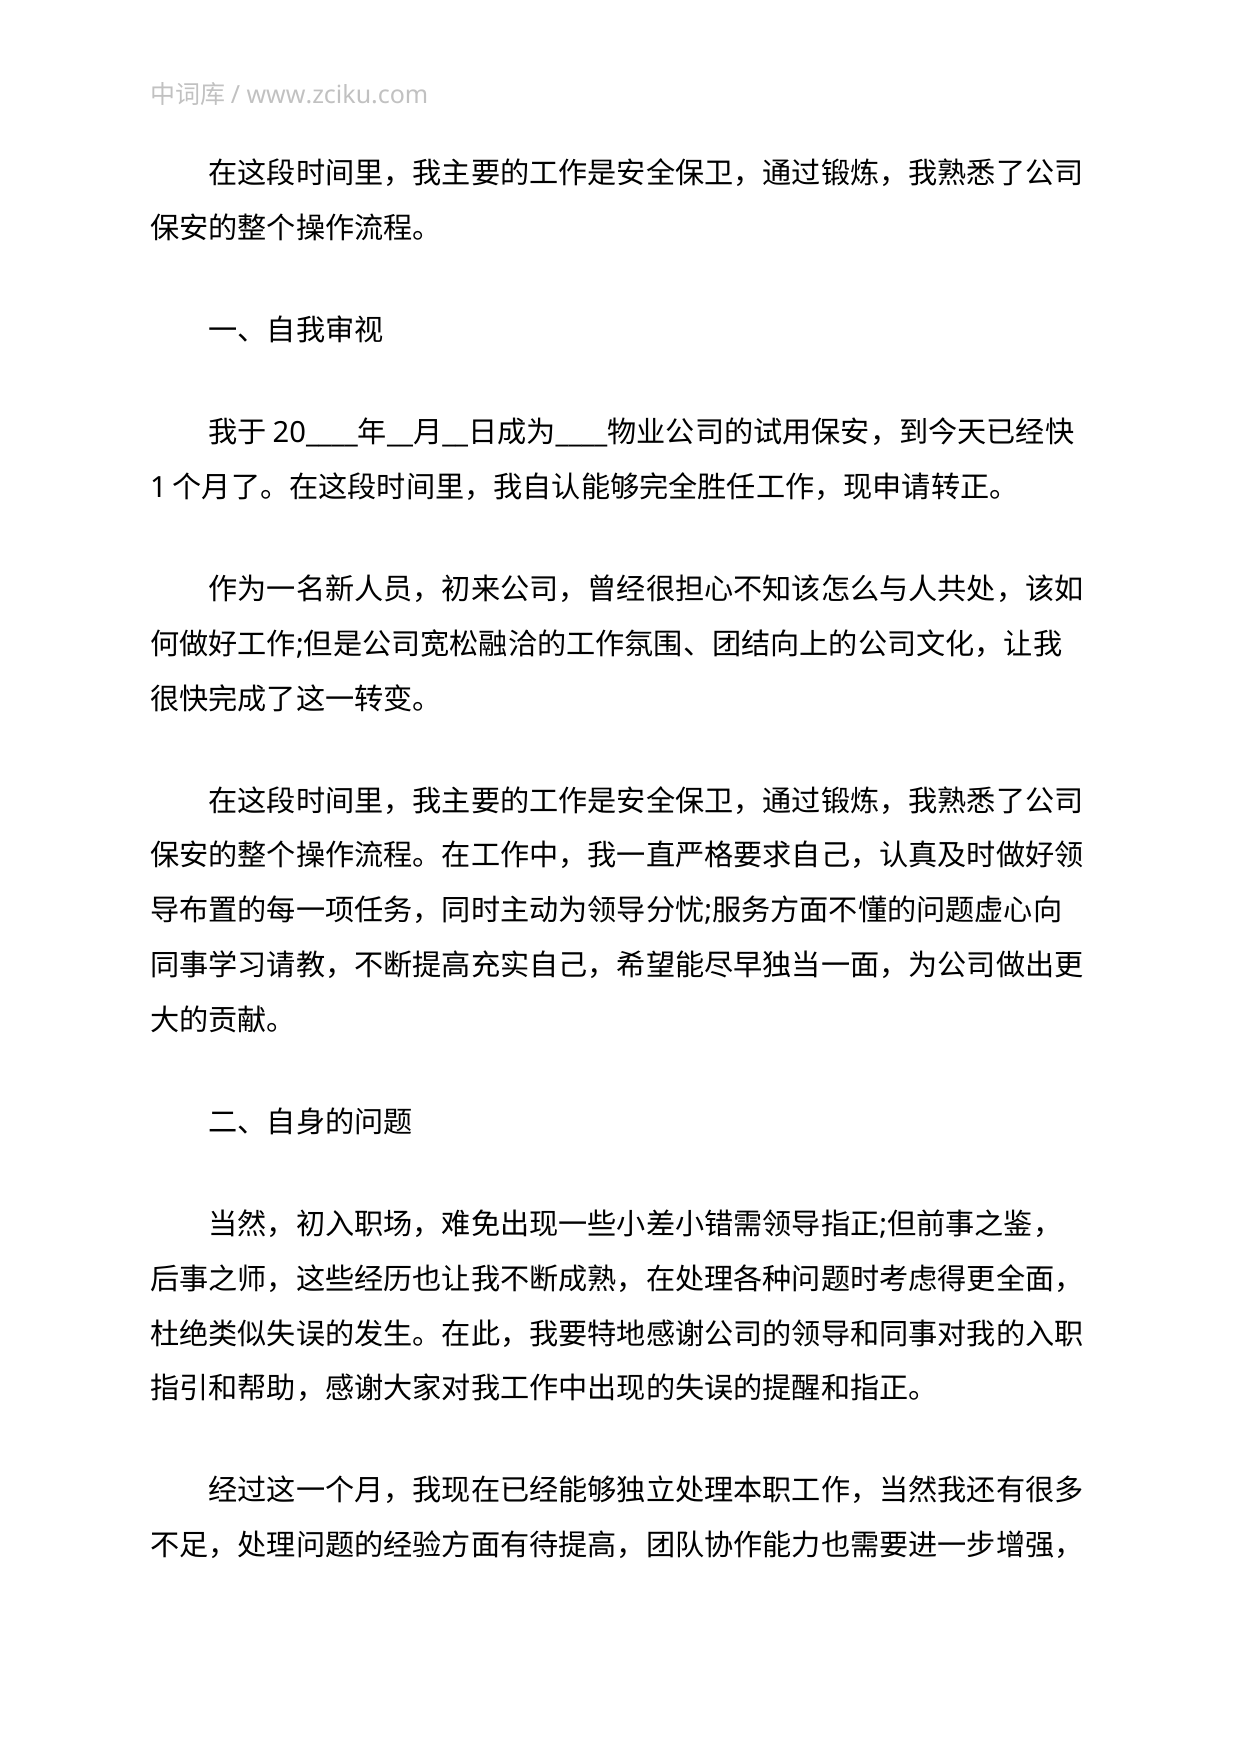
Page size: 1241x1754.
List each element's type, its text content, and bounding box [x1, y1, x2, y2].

text 作为一名新人员，初来公司，曾经很担心不知该怎么与人共处，该如何做好工作;但是公司宽松融洽的工作氛围、团结向上的公司文化，让我很快完成了这一转变。 [150, 565, 1090, 718]
text 我于20____年__月__日成为____物业公司的试用保安，到今天已经快1个月了。在这段时间里，我自认能够完全胜任工作，现申请转正。 [150, 408, 1090, 506]
text 二、自身的问题 [150, 1098, 1090, 1141]
text 在这段时间里，我主要的工作是安全保卫，通过锻炼，我熟悉了公司保安的整个操作流程。 [150, 150, 1090, 247]
text 一、自我审视 [150, 307, 1090, 349]
text 当然，初入职场，难免出现一些小差小错需领导指正;但前事之鉴，后事之师，这些经历也让我不断成熟，在处理各种问题时考虑得更全面，杜绝类似失误的发生。在此，我要特地感谢公司的领导和同事对我的入职指引和帮助，感谢大家对我工作中出现的失误的提醒和指正。 [150, 1200, 1090, 1407]
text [150, 1467, 1090, 1564]
text 在这段时间里，我主要的工作是安全保卫，通过锻炼，我熟悉了公司保安的整个操作流程。在工作中，我一直严格要求自己，认真及时做好领导布置的每一项任务，同时主动为领导分忧;服务方面不懂的问题虚心向同事学习请教，不断提高充实自己，希望能尽早独当一面，为公司做出更大的贡献。 [150, 777, 1090, 1039]
